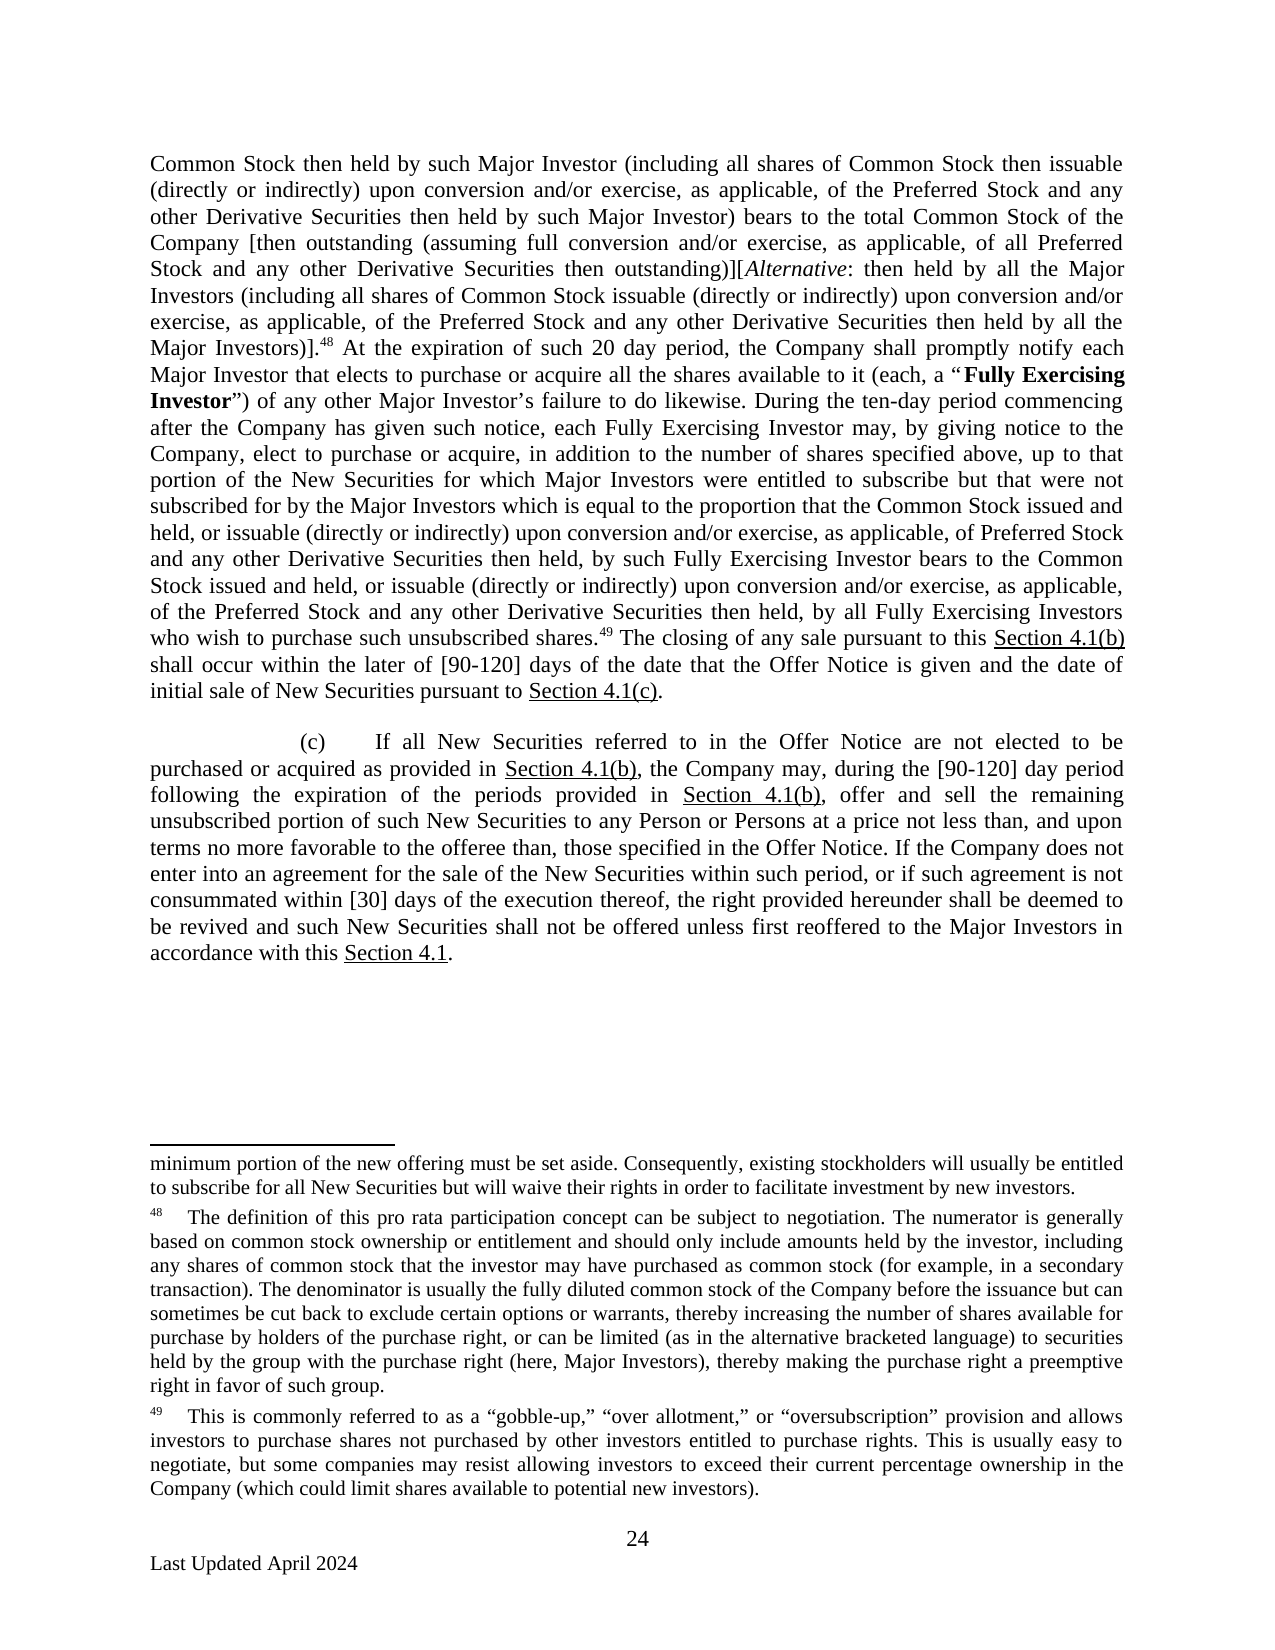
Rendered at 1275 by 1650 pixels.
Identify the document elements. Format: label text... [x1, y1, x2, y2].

subtitle If all New Securities referred to in the Offer Notice are not elected to be purchased or acquired as provided in Section 4.1(b), the Company may, during the [90-120] day period following the expiration of the periods provided in Section 4.1(b), offer and sell the remaining unsubscribed portion of such New Securities to any Person or Persons at a price not less than, and upon terms no more favorable to the offeree than, those specified in the Offer Notice. If the Company does not enter into an agreement for the sale of the New Securities within such period, or if such agreement is not consummated within [30] days of the execution thereof, the right provided hereunder shall be deemed to be revived and such New Securities shall not be offered unless first reoffered to the Major Investors in accordance with this Section 4.1. [150, 728, 1125, 966]
subtitle By notification to the Company within 20 days after the Offer Notice is given, each Major Investor may elect to purchase or otherwise acquire, at the price and on the terms specified in the Offer Notice, up to that portion of such New Securities which equals the proportion that the Common Stock then held by such Major Investor (including all shares of Common Stock then issuable (directly or indirectly) upon conversion and/or exercise, as applicable, of the Preferred Stock and any other Derivative Securities then held by such Major Investor) bears to the total Common Stock of the Company [then outstanding (assuming full conversion and/or exercise, as applicable, of all Preferred Stock and any other Derivative Securities then outstanding)][Alternative: then held by all the Major Investors (including all shares of Common Stock issuable (directly or indirectly) upon conversion and/or exercise, as applicable, of the Preferred Stock and any other Derivative Securities then held by all the Major Investors)]. At the expiration of such 20 day period, the Company shall promptly notify each Major Investor that elects to purchase or acquire all the shares available to it (each, a “Fully Exercising Investor”) of any other Major Investor’s failure to do likewise. During the ten-day period commencing after the Company has given such notice, each Fully Exercising Investor may, by giving notice to the Company, elect to purchase or acquire, in addition to the number of shares specified above, up to that portion of the New Securities for which Major Investors were entitled to subscribe but that were not subscribed for by the Major Investors which is equal to the proportion that the Common Stock issued and held, or issuable (directly or indirectly) upon conversion and/or exercise, as applicable, of Preferred Stock and any other Derivative Securities then held, by such Fully Exercising Investor bears to the Common Stock issued and held, or issuable (directly or indirectly) upon conversion and/or exercise, as applicable, of the Preferred Stock and any other Derivative Securities then held, by all Fully Exercising Investors who wish to purchase such unsubscribed shares. The closing of any sale pursuant to this Section 4.1(b) shall occur within the later of [90-120] days of the date that the Offer Notice is given and the date of initial sale of New Securities pursuant to Section 4.1(c). [150, 150, 1125, 703]
